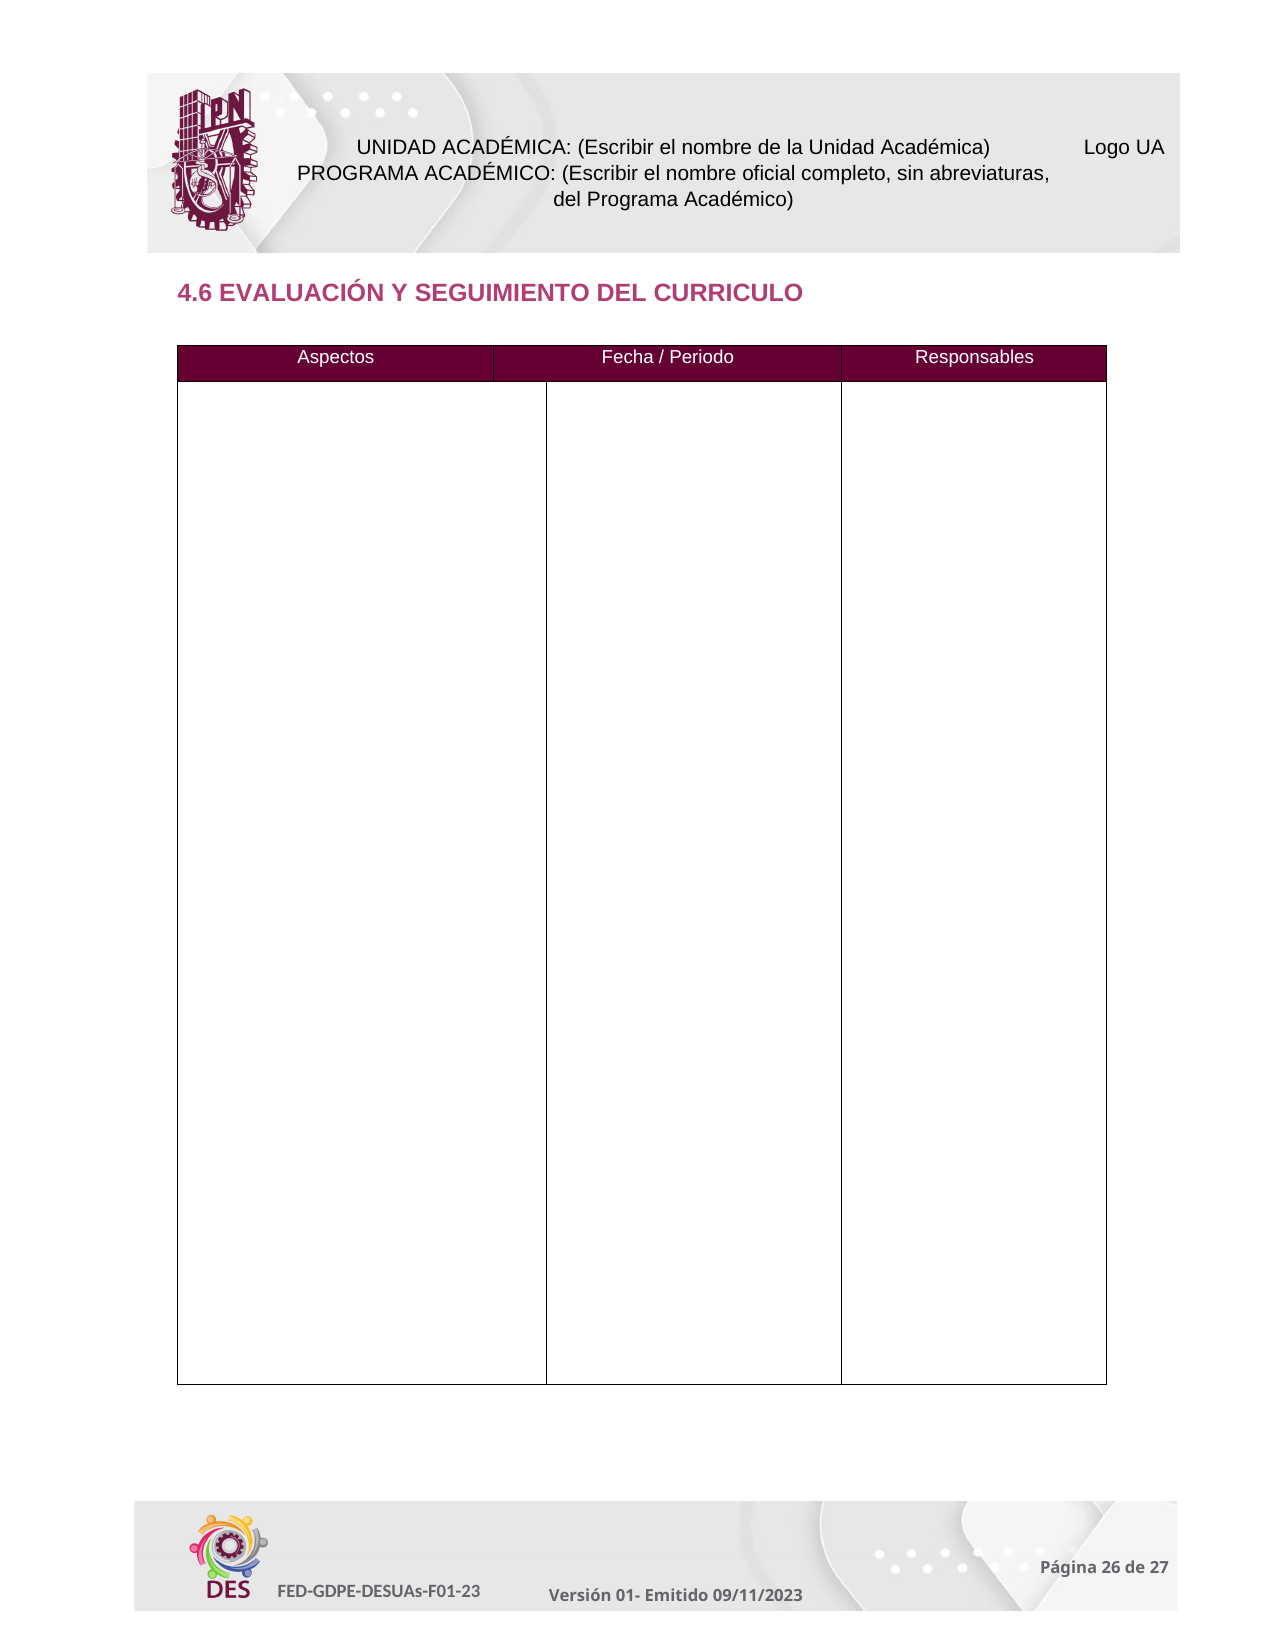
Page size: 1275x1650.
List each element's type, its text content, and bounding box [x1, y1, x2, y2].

picture [147, 73, 1181, 253]
picture [134, 1501, 1178, 1611]
table_cell [547, 382, 841, 1384]
table_cell [842, 382, 1106, 1384]
table_cell [178, 382, 546, 1384]
table_header Responsables [842, 346, 1106, 381]
subtitle 4.6 EVALUACIÓN Y SEGUIMIENTO DEL CURRICULO [177, 278, 1152, 307]
table_header Fecha / Periodo [494, 346, 841, 381]
table_header Aspectos [178, 346, 493, 381]
